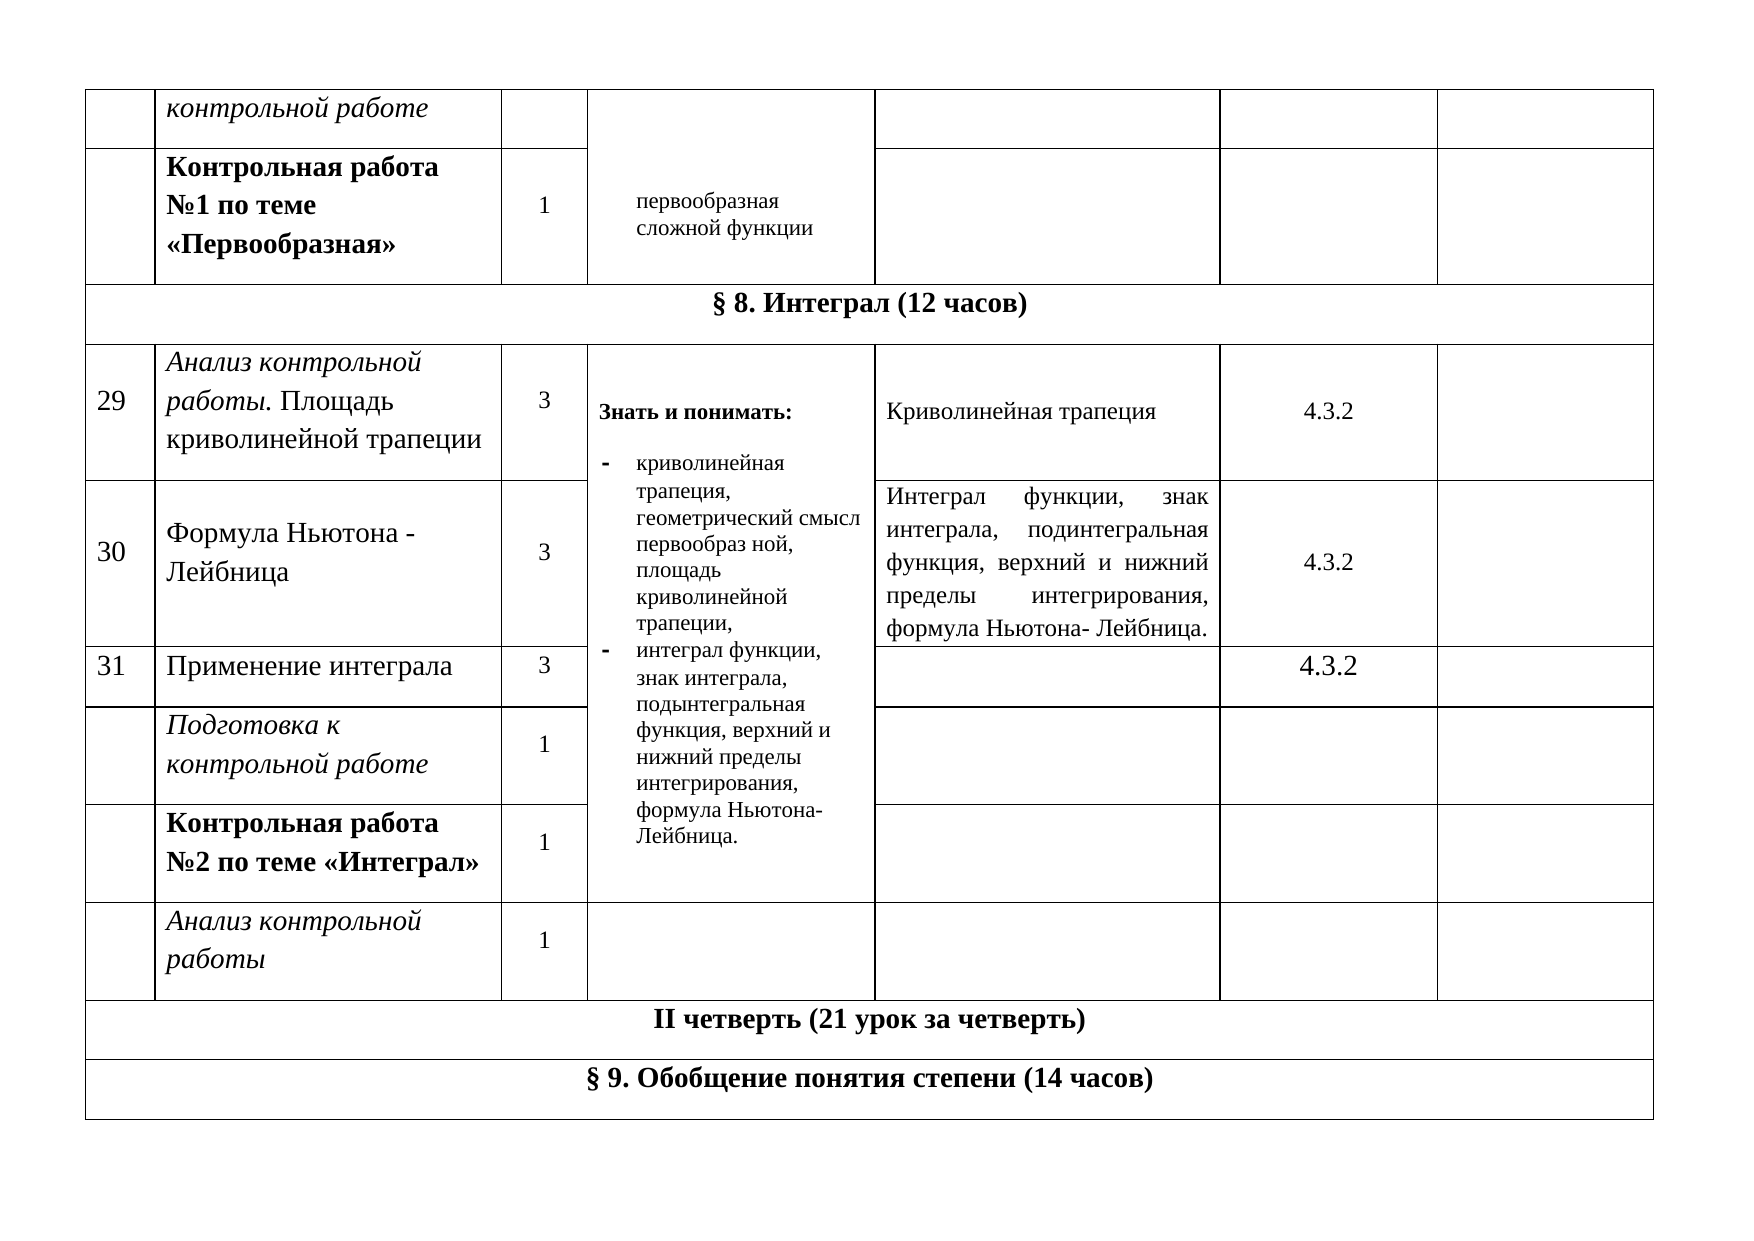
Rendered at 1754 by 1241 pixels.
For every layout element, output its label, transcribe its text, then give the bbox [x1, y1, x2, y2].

table_cell [876, 90, 1219, 148]
table_cell [1221, 708, 1437, 804]
table_cell [1221, 903, 1437, 1000]
table_cell § 9. Обобщение понятия степени (14 часов) [86, 1060, 1653, 1118]
table_cell [86, 90, 154, 148]
table_cell Анализ контрольной работы. Площадь криволинейной трапеции [156, 345, 501, 480]
table_cell Применение интеграла [156, 647, 501, 706]
table_cell 3 [502, 647, 587, 706]
table_cell 1 [502, 708, 587, 804]
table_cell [156, 90, 501, 148]
table_cell 4.3.2 [1221, 647, 1437, 706]
table_cell Формула Ньютона - Лейбница [156, 481, 501, 646]
table_cell [1438, 708, 1653, 804]
table_cell [876, 708, 1219, 804]
table_cell Контрольная работа №2 по теме «Интеграл» [156, 805, 501, 902]
table_cell 4.3.2 [1221, 481, 1437, 646]
table_cell [876, 903, 1219, 1000]
table_cell § 8. Интеграл (12 часов) [86, 285, 1653, 343]
table_cell 1 [502, 149, 587, 284]
table_cell 31 [86, 647, 154, 706]
table_cell 1 [502, 805, 587, 902]
table_cell Контрольная работа №1 по теме «Первообразная» [156, 149, 501, 284]
table_cell II четверть (21 урок за четверть) [86, 1001, 1653, 1059]
table_cell [1438, 903, 1653, 1000]
table_cell [876, 647, 1219, 706]
table_cell 1 [502, 903, 587, 1000]
table_cell [86, 149, 154, 284]
table_cell 29 [86, 345, 154, 480]
table_cell [1438, 805, 1653, 902]
table_cell 3 [502, 481, 587, 646]
table_cell [86, 708, 154, 804]
table_cell [1438, 90, 1653, 148]
table_cell Знать и понимать: криволинейная трапеция, геометрический смысл первообраз ной, площадь криволинейной трапеции, интеграл функции, знак интеграла, подынтегральная функция, верхний и нижний пределы интегрирования, формула Ньютона-Лейбница. [588, 345, 874, 902]
table_cell [1221, 149, 1437, 284]
table_cell [1438, 481, 1653, 646]
table_cell [1438, 345, 1653, 480]
table_cell 4.3.2 [1221, 345, 1437, 480]
table_cell Интеграл функции, знак интеграла, подинтегральная функция, верхний и нижний пределы интегрирования, формула Ньютона- Лейбница. [876, 481, 1219, 646]
table_cell [876, 805, 1219, 902]
table_cell [86, 805, 154, 902]
table_cell 30 [86, 481, 154, 646]
table_cell Анализ контрольной работы [156, 903, 501, 1000]
table_cell [588, 903, 874, 1000]
table_cell [86, 903, 154, 1000]
table_cell [1438, 149, 1653, 284]
table_cell [1438, 647, 1653, 706]
table_cell [1221, 90, 1437, 148]
table_cell Криволинейная трапеция [876, 345, 1219, 480]
table_cell 3 [502, 345, 587, 480]
table_cell [1221, 805, 1437, 902]
table_cell Подготовка к контрольной работе [156, 708, 501, 804]
table_cell [876, 149, 1219, 284]
table_cell 1 [502, 90, 587, 148]
